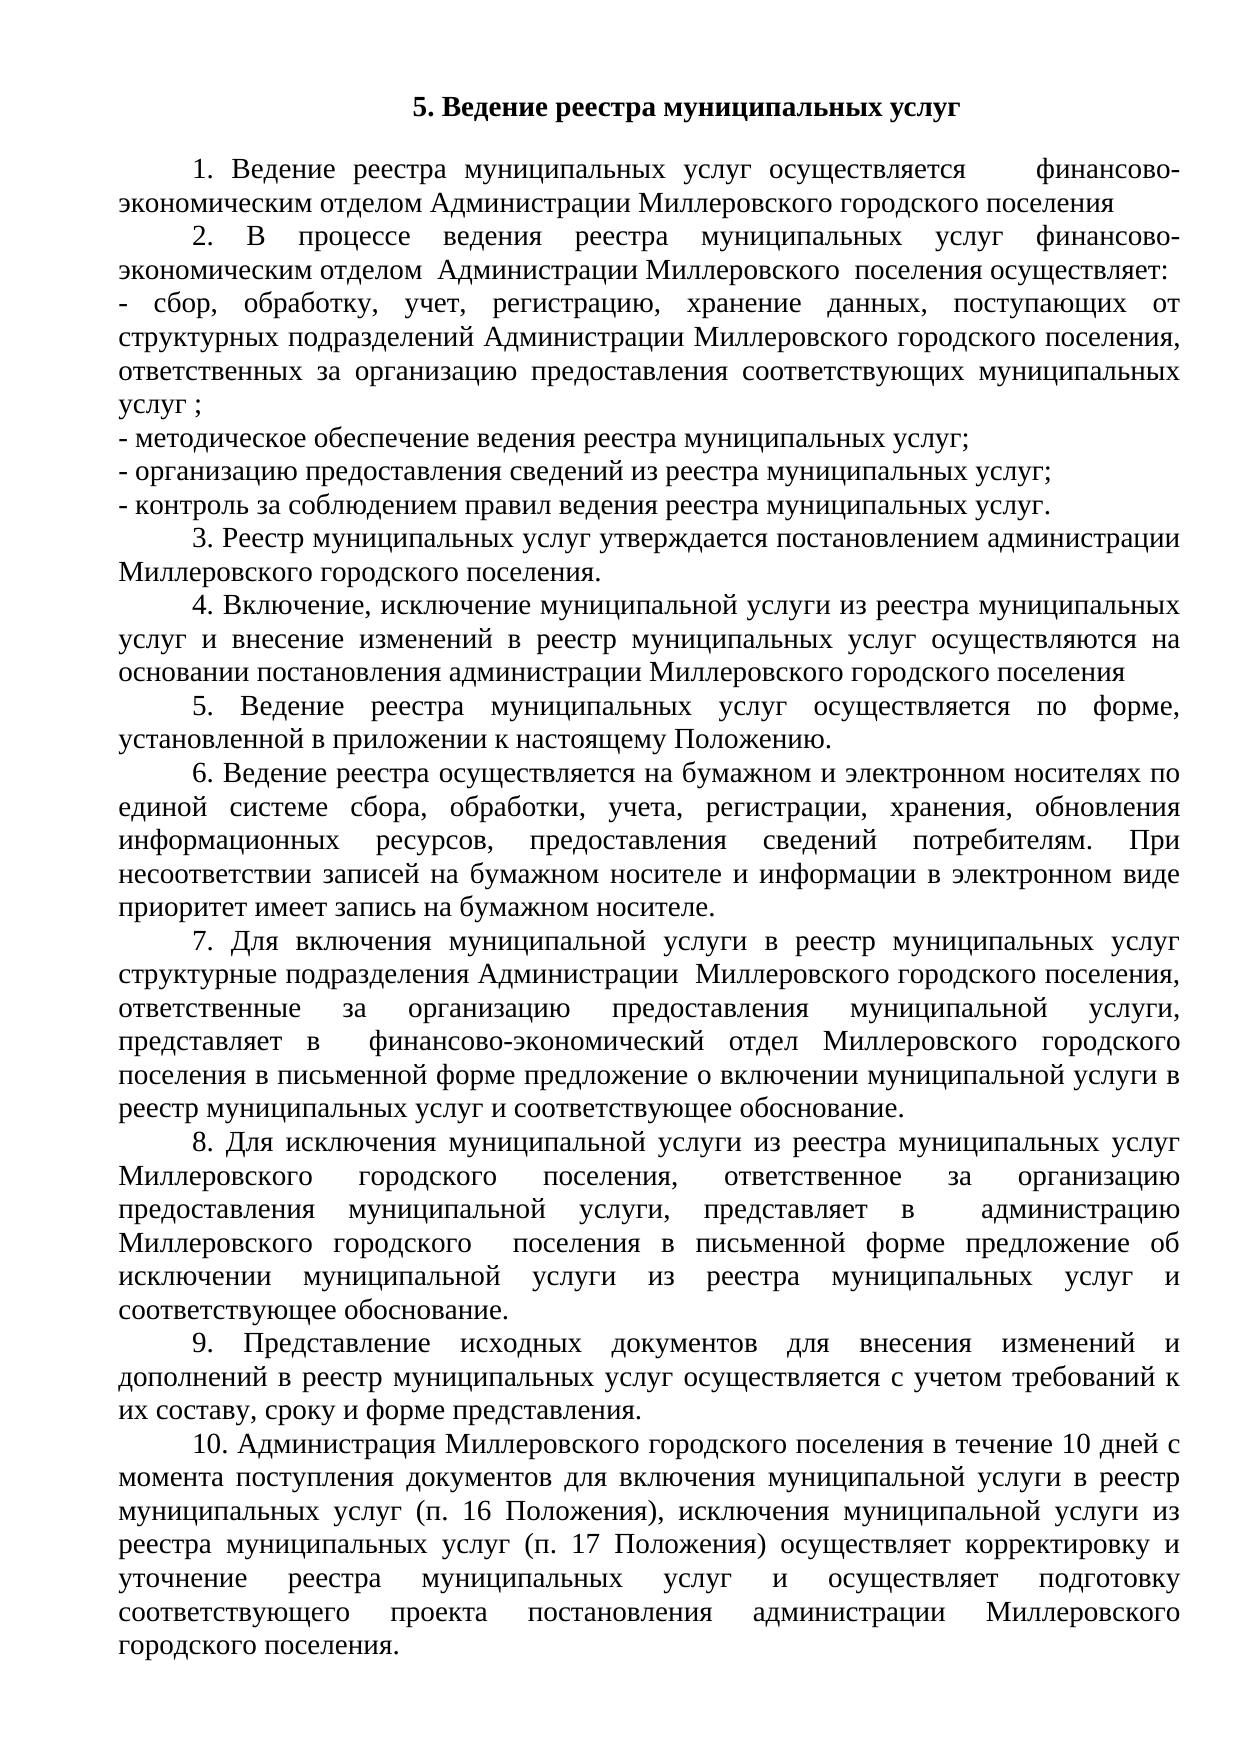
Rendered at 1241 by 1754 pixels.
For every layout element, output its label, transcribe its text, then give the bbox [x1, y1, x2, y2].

text - организацию предоставления сведений из реестра муниципальных услуг; [118, 453, 1181, 487]
text 7. Для включения муниципальной услуги в реестр муниципальных услуг структурные подразделения Администрации Миллеровского городского поселения, ответственные за организацию предоставления муниципальной услуги, представляет в финансово-экономический отдел Миллеровского городского поселения в письменной форме предложение о включении муниципальной услуги в реестр муниципальных услуг и соответствующее обоснование. [118, 923, 1181, 1124]
text 5. Ведение реестра муниципальных услуг [118, 89, 1181, 122]
text 6. Ведение реестра осуществляется на бумажном и электронном носителях по единой системе сбора, обработки, учета, регистрации, хранения, обновления информационных ресурсов, предоставления сведений потребителям. При несоответствии записей на бумажном носителе и информации в электронном виде приоритет имеет запись на бумажном носителе. [118, 755, 1181, 923]
text 5. Ведение реестра муниципальных услуг осуществляется по форме, установленной в приложении к настоящему Положению. [118, 688, 1181, 755]
text 1. Ведение реестра муниципальных услуг осуществляется финансово-экономическим отделом Администрации Миллеровского городского поселения [118, 151, 1181, 218]
text 4. Включение, исключение муниципальной услуги из реестра муниципальных услуг и внесение изменений в реестр муниципальных услуг осуществляются на основании постановления администрации Миллеровского городского поселения [118, 587, 1181, 688]
text - сбор, обработку, учет, регистрацию, хранение данных, поступающих от структурных подразделений Администрации Миллеровского городского поселения, ответственных за организацию предоставления соответствующих муниципальных услуг ; [118, 286, 1181, 420]
text - контроль за соблюдением правил ведения реестра муниципальных услуг. [118, 487, 1181, 520]
text 9. Представление исходных документов для внесения изменений и дополнений в реестр муниципальных услуг осуществляется с учетом требований к их составу, сроку и форме представления. [118, 1325, 1181, 1426]
text 8. Для исключения муниципальной услуги из реестра муниципальных услуг Миллеровского городского поселения, ответственное за организацию предоставления муниципальной услуги, представляет в администрацию Миллеровского городского поселения в письменной форме предложение об исключении муниципальной услуги из реестра муниципальных услуг и соответствующее обоснование. [118, 1124, 1181, 1325]
text 2. В процессе ведения реестра муниципальных услуг финансово-экономическим отделом Администрации Миллеровского поселения осуществляет: [118, 218, 1181, 286]
text 10. Администрация Миллеровского городского поселения в течение 10 дней с момента поступления документов для включения муниципальной услуги в реестр муниципальных услуг (п. 16 Положения), исключения муниципальной услуги из реестра муниципальных услуг (п. 17 Положения) осуществляет корректировку и уточнение реестра муниципальных услуг и осуществляет подготовку соответствующего проекта постановления администрации Миллеровского городского поселения. [118, 1426, 1181, 1661]
text 3. Реестр муниципальных услуг утверждается постановлением администрации Миллеровского городского поселения. [118, 520, 1181, 587]
text - методическое обеспечение ведения реестра муниципальных услуг; [118, 420, 1181, 453]
